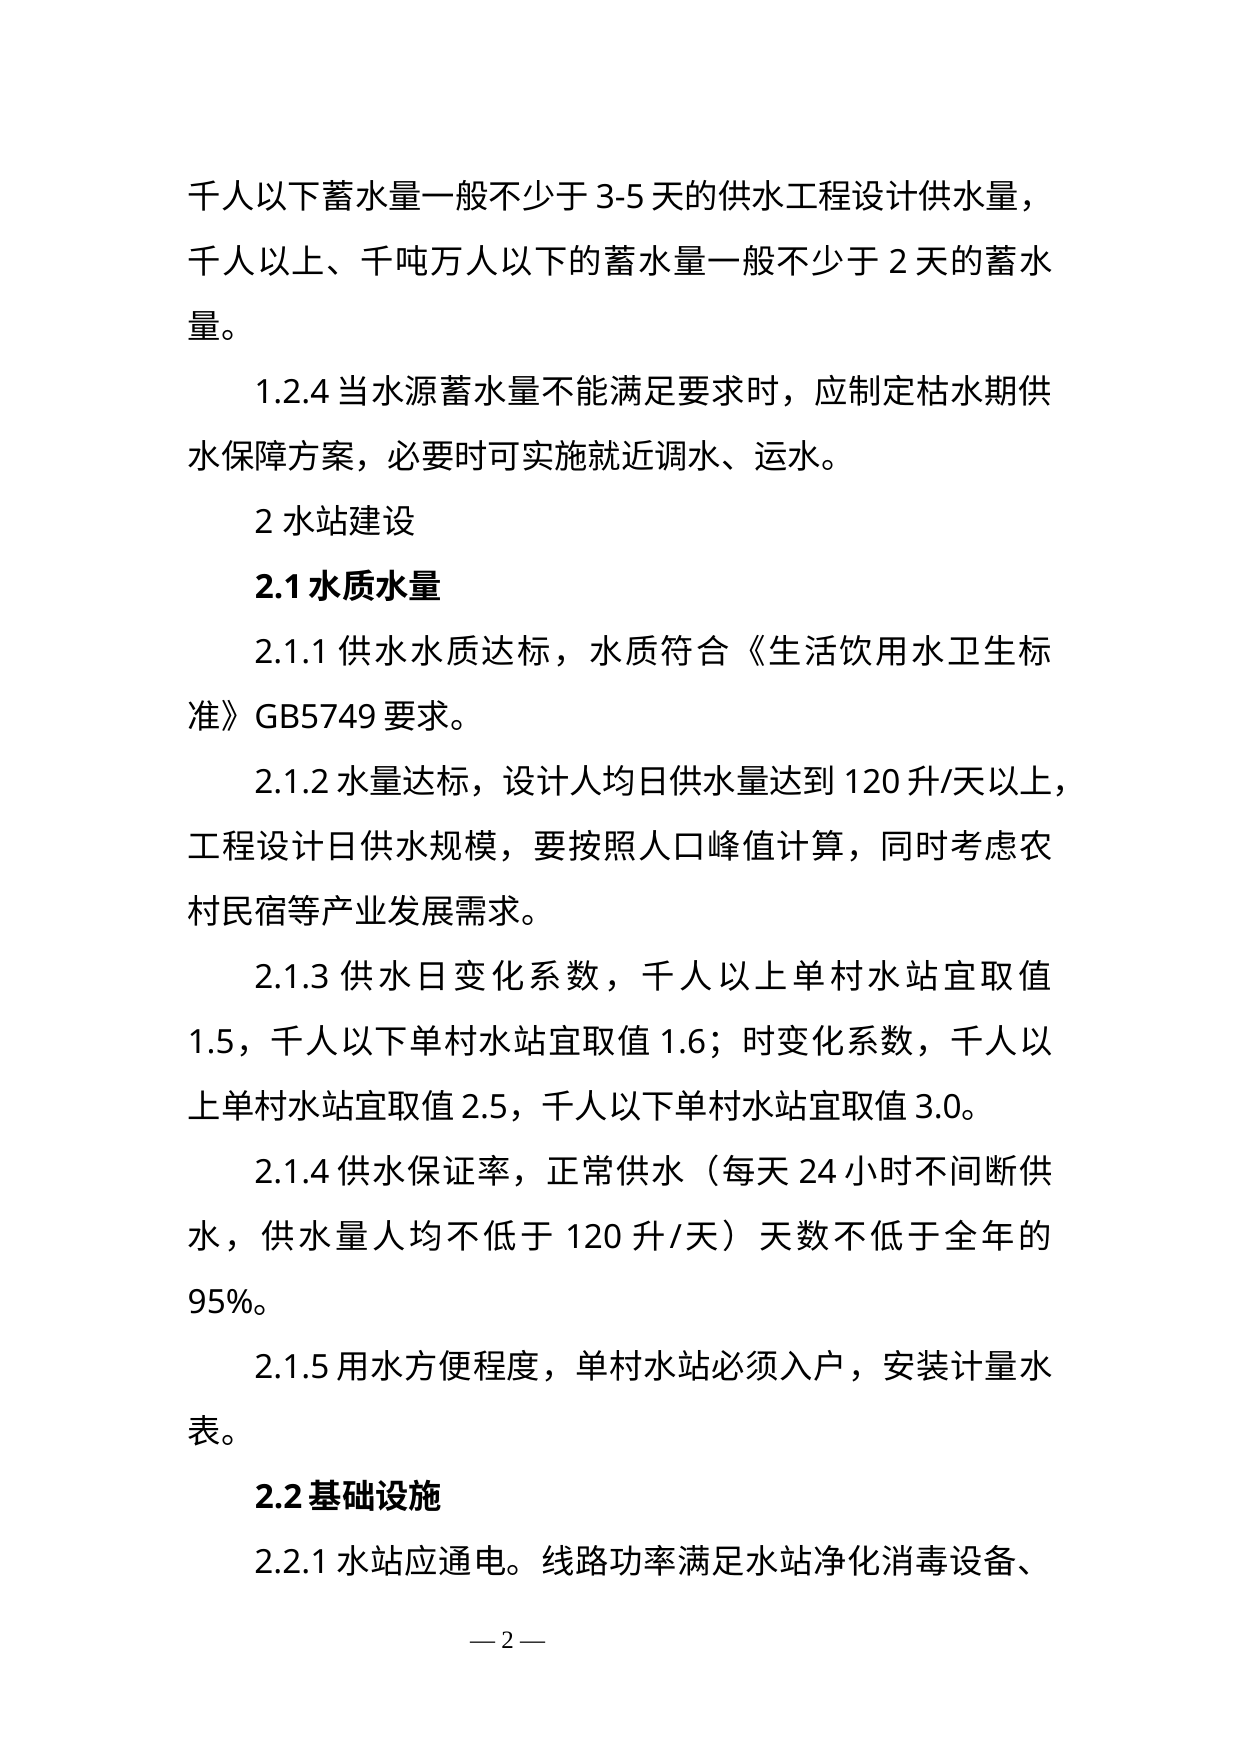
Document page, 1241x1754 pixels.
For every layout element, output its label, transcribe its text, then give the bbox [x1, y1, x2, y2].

text 1.2.4当水源蓄水量不能满足要求时，应制定枯水期供水保障方案，必要时可实施就近调水、运水。 [187, 357, 1053, 487]
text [187, 162, 1053, 357]
subtitle 2 水站建设 [187, 487, 1053, 552]
text 2.1水质水量 [187, 552, 1053, 617]
text 2.2基础设施 [187, 1462, 1053, 1527]
text 2.1.2水量达标，设计人均日供水量达到120升/天以上，工程设计日供水规模，要按照人口峰值计算，同时考虑农村民宿等产业发展需求。 [187, 747, 1053, 942]
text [187, 1527, 1053, 1592]
text 2.1.4供水保证率，正常供水（每天24小时不间断供水，供水量人均不低于120升/天）天数不低于全年的95%。 [187, 1137, 1053, 1332]
text 2.1.5用水方便程度，单村水站必须入户，安装计量水表。 [187, 1332, 1053, 1462]
text 2.1.3供水日变化系数，千人以上单村水站宜取值1.5，千人以下单村水站宜取值1.6；时变化系数，千人以上单村水站宜取值2.5，千人以下单村水站宜取值3.0。 [187, 942, 1053, 1137]
text 2.1.1供水水质达标，水质符合《生活饮用水卫生标准》GB5749要求。 [187, 617, 1053, 747]
